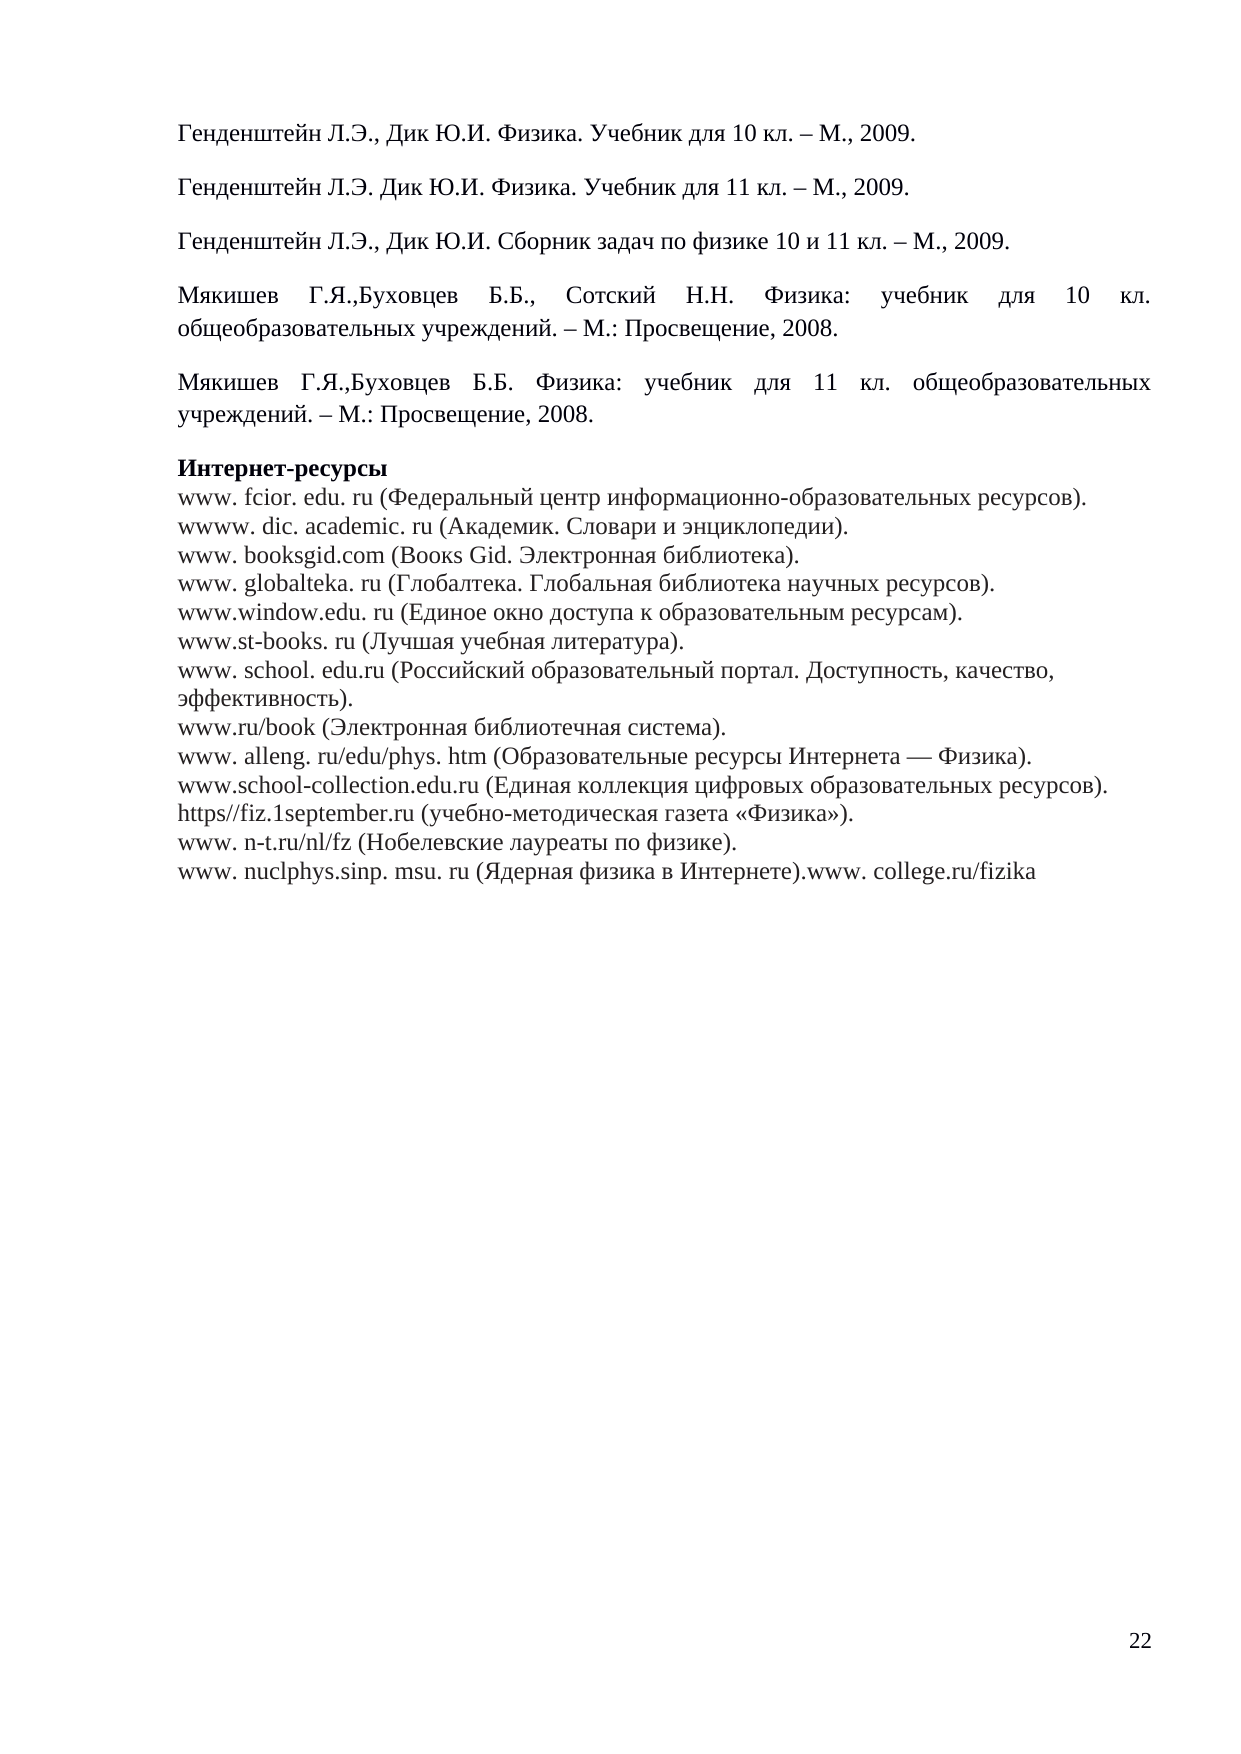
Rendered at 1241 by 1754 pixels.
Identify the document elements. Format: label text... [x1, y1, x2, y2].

list Генденштейн Л.Э. Дик Ю.И. Физика. Учебник для 11 кл. – М., 2009. [177, 172, 1152, 201]
list Мякишев Г.Я.,Буховцев Б.Б. Физика: учебник для 11 кл. общеобразовательных учреждений. – М.: Просвещение, 2008. [177, 367, 1152, 428]
list Генденштейн Л.Э., Дик Ю.И. Сборник задач по физике 10 и 11 кл. – М., 2009. [177, 226, 1152, 254]
list Генденштейн Л.Э., Дик Ю.И. Физика. Учебник для 10 кл. – М., 2009. [177, 118, 1152, 147]
list Интернет-ресурсы [177, 453, 1152, 482]
text www. fcior. edu. ru (Федеральный центр информационно-образовательных ресурсов). wwww. dic. academic. ru (Академик. Словари и энциклопедии). www. booksgid.com (Воокs Gid. Электронная библиотека). www. globalteka. ru (Глобалтека. Глобальная библиотека научных ресурсов). www.window.edu. ru (Единое окно доступа к образовательным ресурсам). www.st-books. ru (Лучшая учебная литература). www. school. edu.ru (Российский образовательный портал. Доступность, качество, эффективность). www.ru/book (Электронная библиотечная система). www. alleng. ru/edu/phys. htm (Образовательные ресурсы Интернета — Физика). www.school-collection.edu.ru (Единая коллекция цифровых образовательных ресурсов). https//fiz.1september.ru (учебно-методическая газета «Физика»). www. n-t.ru/nl/fz (Нобелевские лауреаты по физике). www. nuclphys.sinp. msu. ru (Ядерная физика в Интернете).www. college.ru/fizika [177, 482, 1152, 885]
list Мякишев Г.Я.,Буховцев Б.Б., Сотский Н.Н. Физика: учебник для 10 кл. общеобразовательных учреждений. – М.: Просвещение, 2008. [177, 280, 1152, 341]
